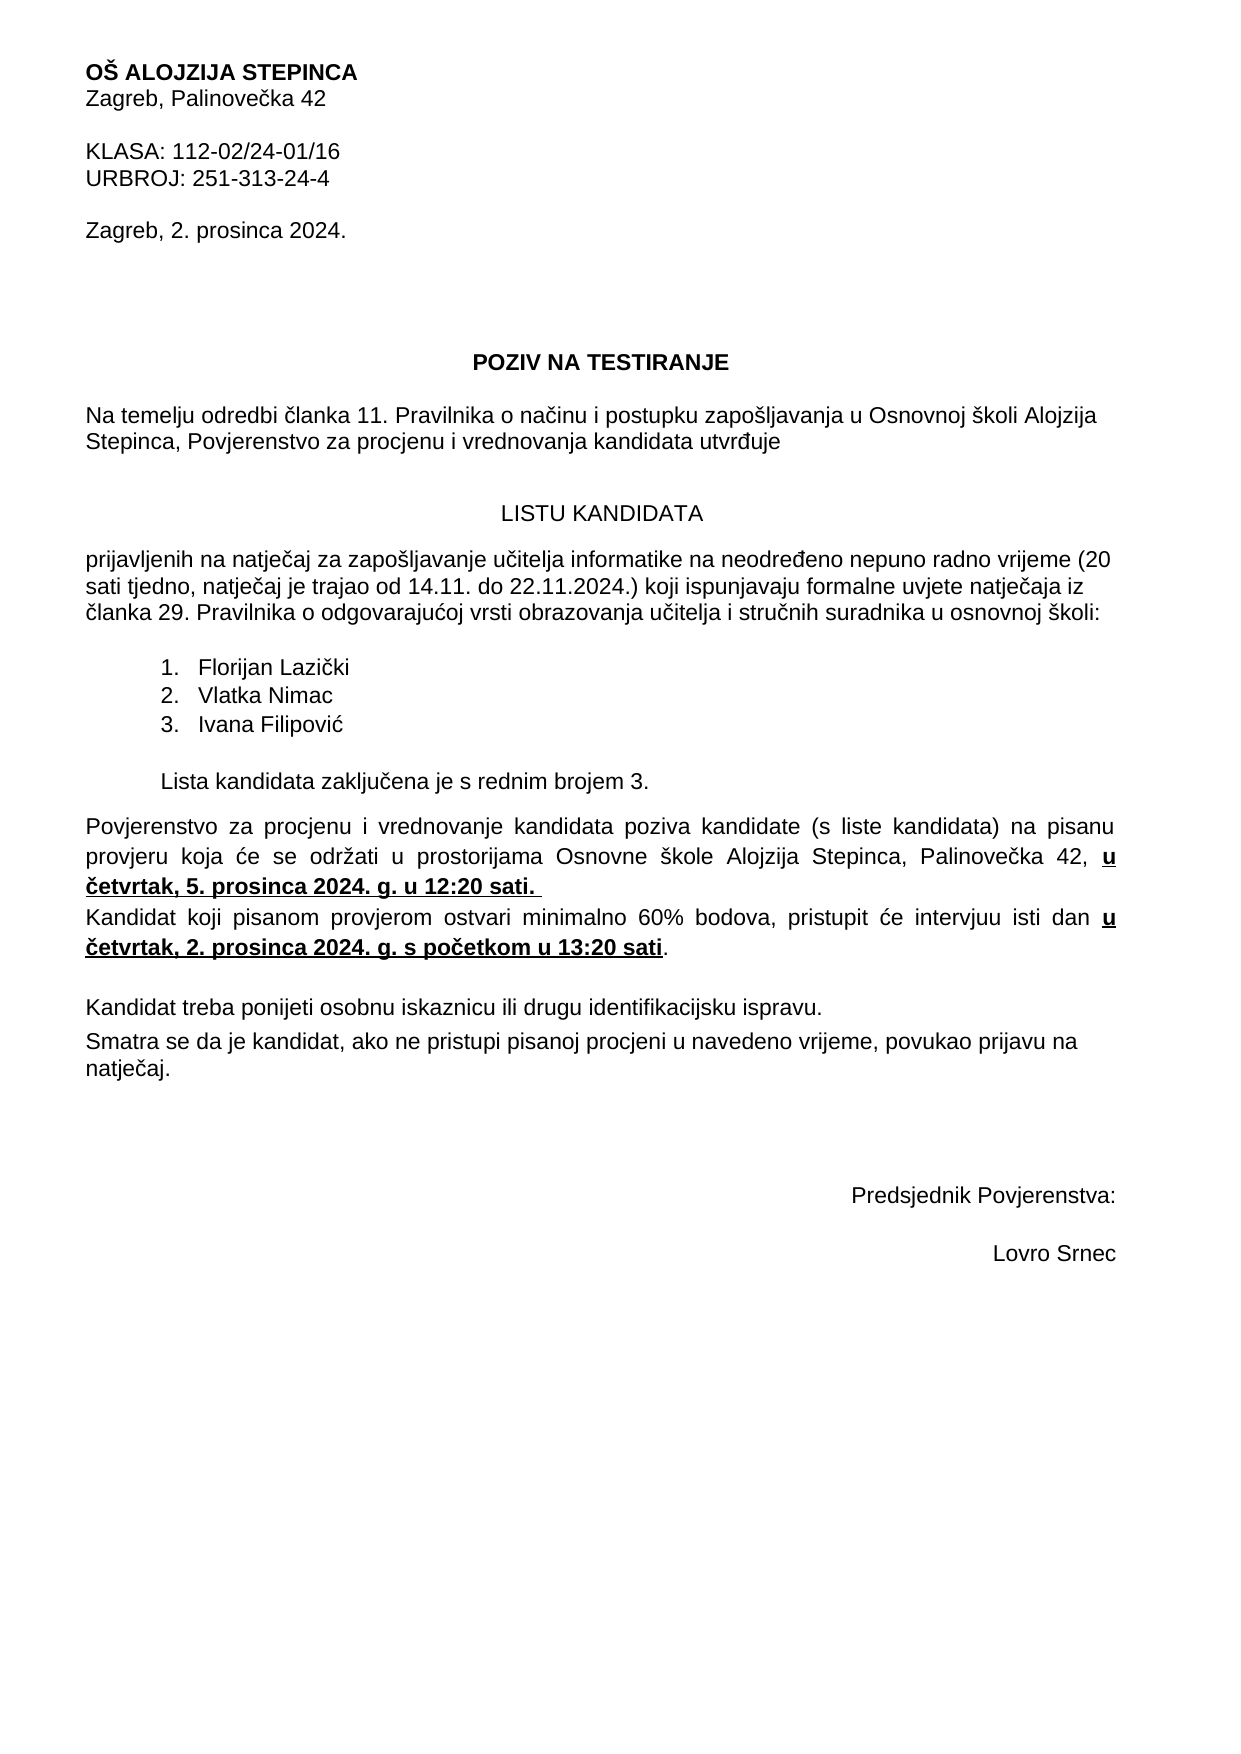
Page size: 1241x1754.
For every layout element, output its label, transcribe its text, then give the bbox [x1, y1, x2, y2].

text Povjerenstvo za procjenu i vrednovanje kandidata poziva kandidate (s liste kandidata) na pisanu provjeru koja će se održati u prostorijama Osnovne škole Alojzija Stepinca, Palinovečka 42, u četvrtak, 5. prosinca 2024. g. u 12:20 sati. [85, 813, 1116, 899]
text Zagreb, 2. prosinca 2024. [85, 217, 1116, 243]
text prijavljenih na natječaj za zapošljavanje učitelja informatike na neodređeno nepuno radno vrijeme (20 sati tjedno, natječaj je trajao od 14.11. do 22.11.2024.) koji ispunjavaju formalne uvjete natječaja iz članka 29. Pravilnika o odgovarajućoj vrsti obrazovanja učitelja i stručnih suradnika u osnovnoj školi: [85, 546, 1116, 626]
text LISTU KANDIDATA [189, 500, 1116, 527]
text Kandidat koji pisanom provjerom ostvari minimalno 60% bodova, pristupit će intervjuu isti dan u četvrtak, 2. prosinca 2024. g. s početkom u 13:20 sati. [85, 903, 1116, 960]
list Vlatka Nimac [160, 682, 1116, 709]
list Florijan Lazički [160, 654, 1116, 680]
text KLASA: 112-02/24-01/16 [85, 138, 1116, 164]
text Kandidat treba ponijeti osobnu iskaznicu ili drugu identifikacijsku ispravu. [85, 994, 1116, 1020]
text URBROJ: 251-313-24-4 [85, 164, 1116, 191]
text OŠ ALOJZIJA STEPINCA [85, 59, 1116, 85]
text Zagreb, Palinovečka 42 [85, 85, 1116, 112]
text Na temelju odredbi članka 11. Pravilnika o načinu i postupku zapošljavanja u Osnovnoj školi Alojzija Stepinca, Povjerenstvo za procjenu i vrednovanja kandidata utvrđuje [85, 402, 1116, 454]
text Smatra se da je kandidat, ako ne pristupi pisanoj procjeni u navedeno vrijeme, povukao prijavu na natječaj. [85, 1028, 1116, 1081]
text Predsjednik Povjerenstva: [562, 1182, 1116, 1209]
list Ivana Filipović [160, 711, 1116, 737]
text Lovro Srnec [562, 1240, 1116, 1266]
list Lista kandidata zaključena je s rednim brojem 3. [160, 768, 1116, 794]
text POZIV NA TESTIRANJE [85, 349, 1116, 375]
